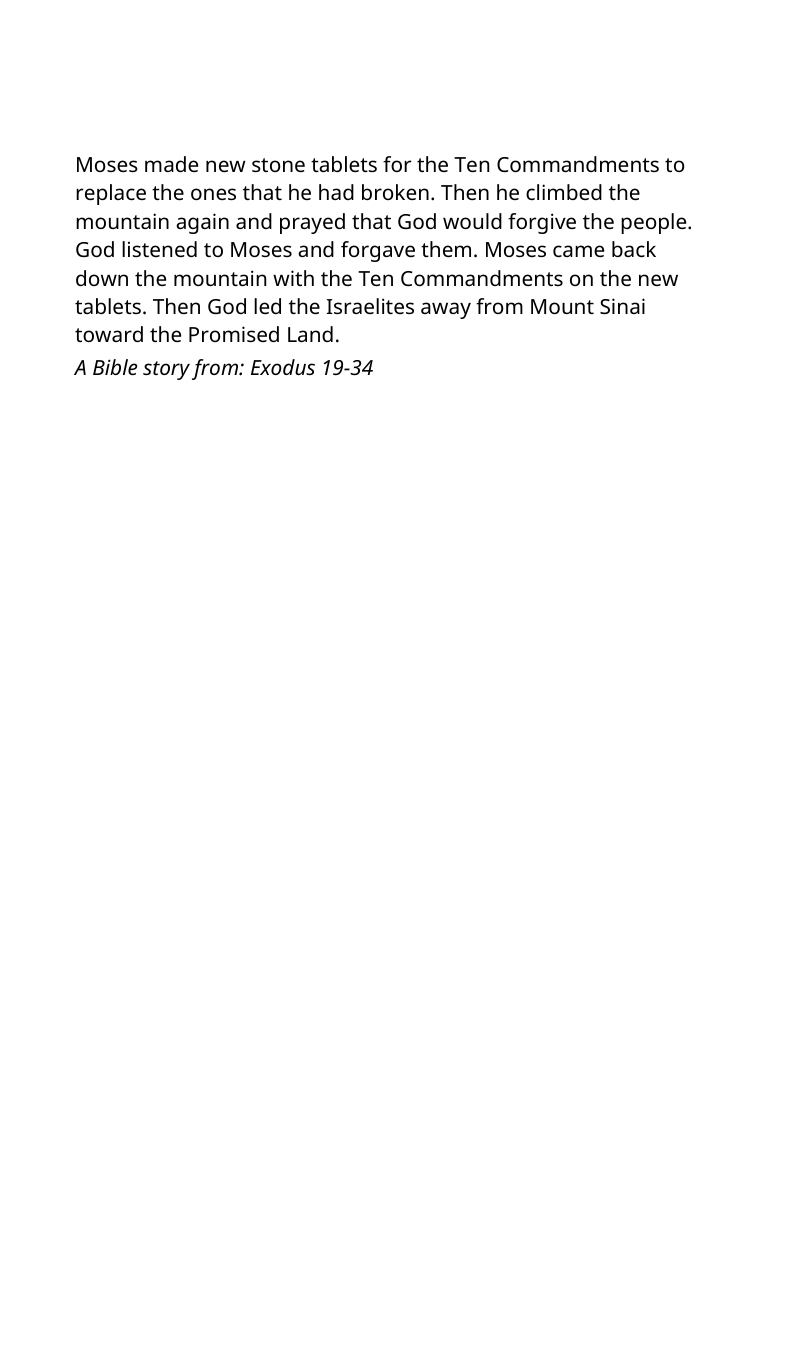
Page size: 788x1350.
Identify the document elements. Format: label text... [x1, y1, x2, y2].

text Moses made new stone tablets for the Ten Commandments to replace the ones that he had broken. Then he climbed the mountain again and prayed that God would forgive the people. God listened to Moses and forgave them. Moses came back down the mountain with the Ten Commandments on the new tablets. Then God led the Israelites away from Mount Sinai toward the Promised Land. [75, 150, 712, 349]
text A Bible story from: Exodus 19-34 [75, 353, 712, 382]
